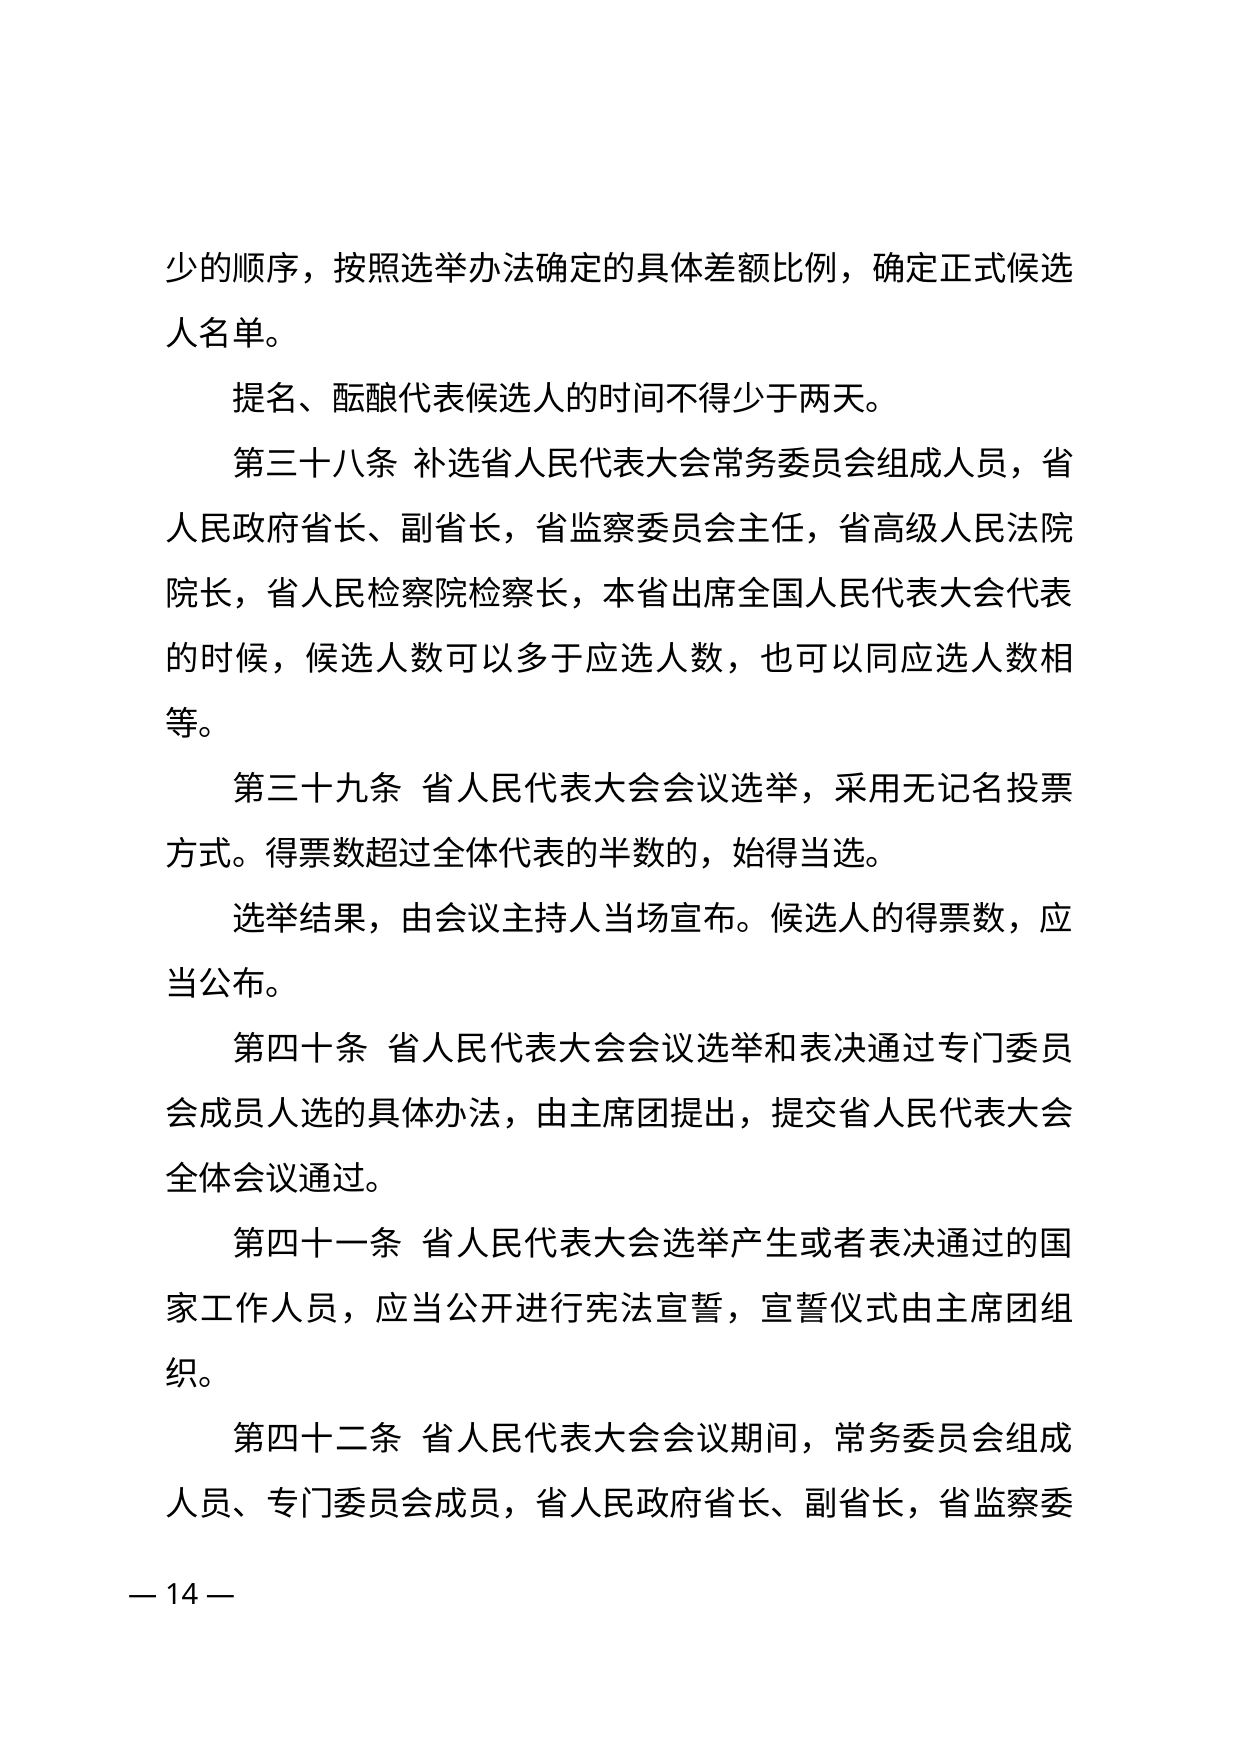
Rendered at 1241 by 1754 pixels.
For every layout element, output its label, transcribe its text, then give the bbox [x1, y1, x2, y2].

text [165, 233, 1075, 363]
text 提名、酝酿代表候选人的时间不得少于两天。 [165, 363, 1075, 428]
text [165, 1403, 1075, 1533]
text 第四十条 省人民代表大会会议选举和表决通过专门委员会成员人选的具体办法，由主席团提出，提交省人民代表大会全体会议通过。 [165, 1013, 1075, 1208]
text 第三十八条 补选省人民代表大会常务委员会组成人员，省人民政府省长、副省长，省监察委员会主任，省高级人民法院院长，省人民检察院检察长，本省出席全国人民代表大会代表的时候，候选人数可以多于应选人数，也可以同应选人数相等。 [165, 428, 1075, 753]
text 第四十一条 省人民代表大会选举产生或者表决通过的国家工作人员，应当公开进行宪法宣誓，宣誓仪式由主席团组织。 [165, 1208, 1075, 1403]
text 选举结果，由会议主持人当场宣布。候选人的得票数，应当公布。 [165, 883, 1075, 1013]
text 第三十九条 省人民代表大会会议选举，采用无记名投票方式。得票数超过全体代表的半数的，始得当选。 [165, 753, 1075, 883]
